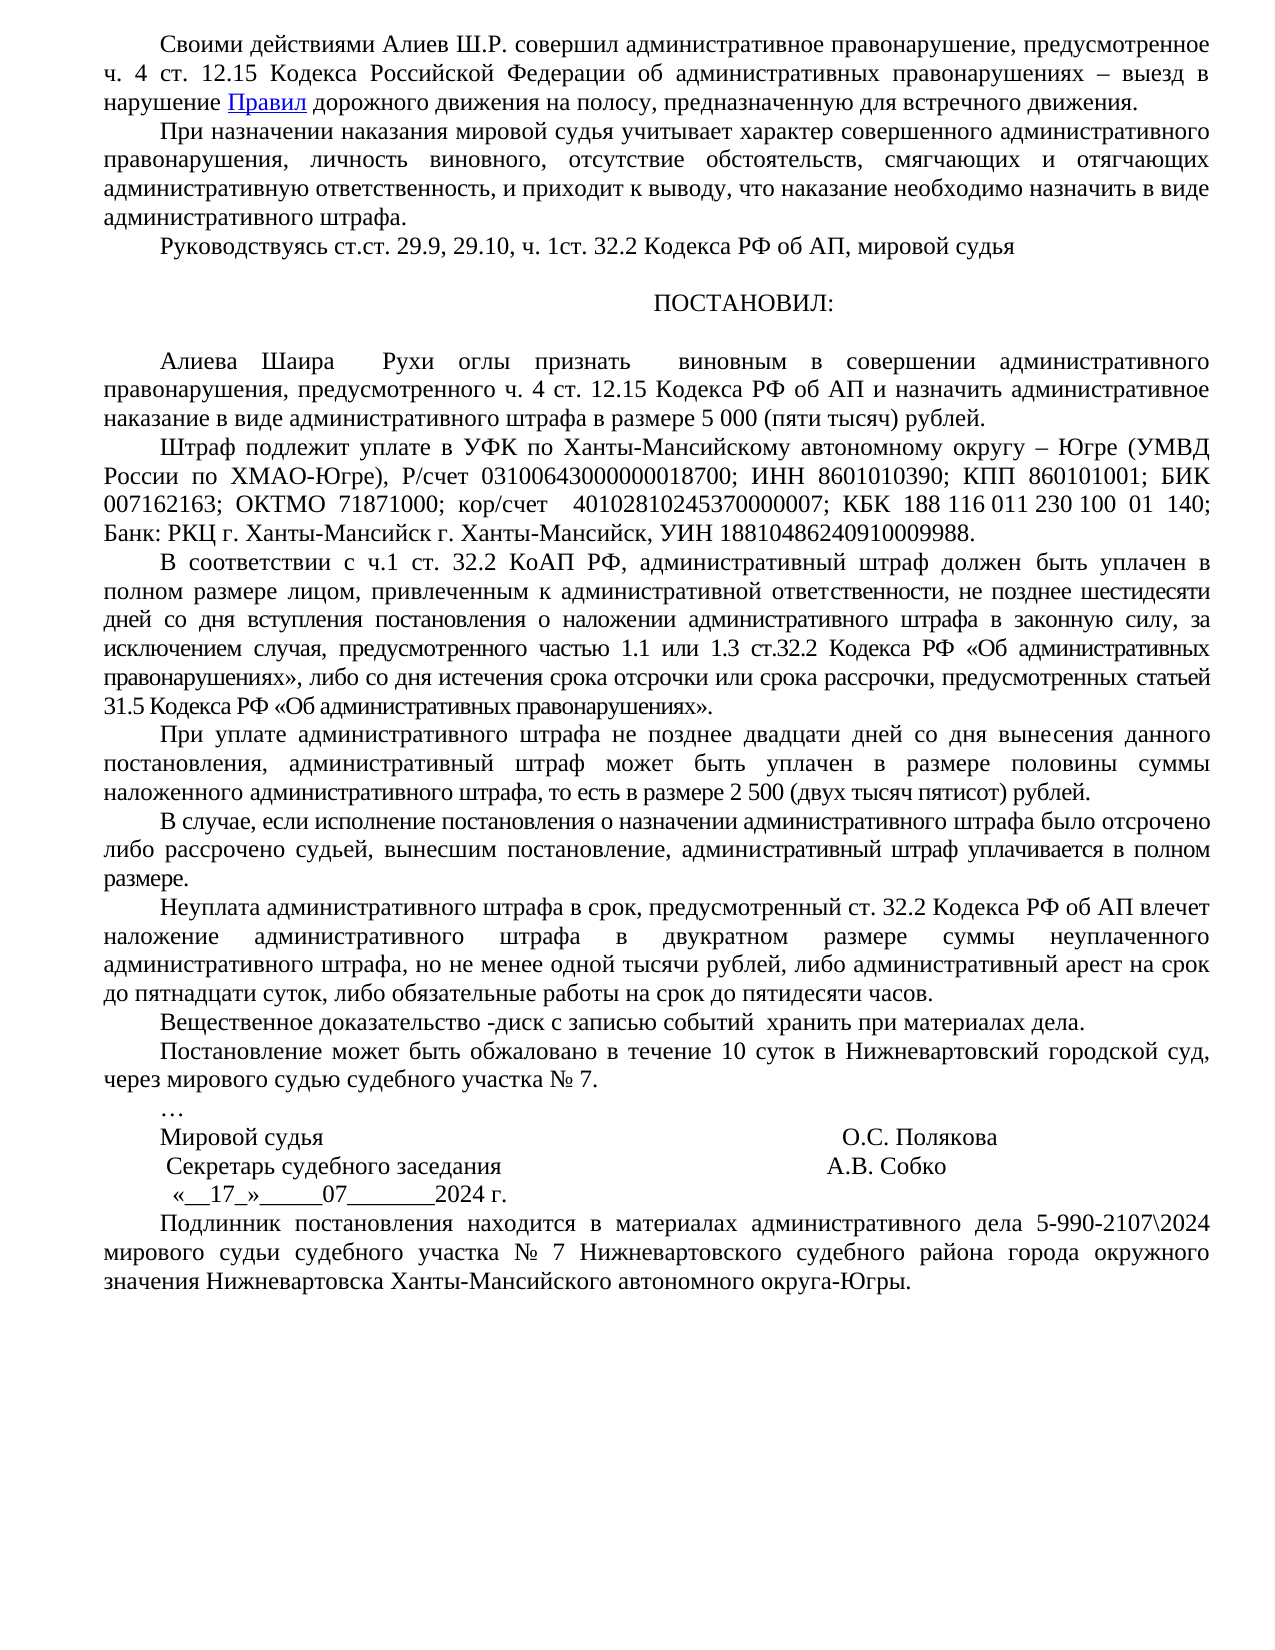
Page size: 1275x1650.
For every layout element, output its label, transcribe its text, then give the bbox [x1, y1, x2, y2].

text Штраф подлежит уплате в УФК по Ханты-Мансийскому автономному округу – Югре (УМВД России по ХМАО-Югре), Р/счет 03100643000000018700; ИНН 8601010390; КПП 860101001; БИК 007162163; ОКТМО 71871000; кор/счет 40102810245370000007; КБК 188 116 011 230 100 01 140; Банк: РКЦ г. Ханты-Мансийск г. Ханты-Мансийск, УИН 18810486240910009988. [103, 432, 1211, 547]
text В соответствии с ч.1 ст. 32.2 КоАП РФ, административный штраф должен быть уплачен в полном размере лицом, привлеченным к административной ответственности, не позднее шестидесяти дней со дня вступления постановления о наложении административного штрафа в законную силу, за исключением случая, предусмотренного частью 1.1 или 1.3 ст.32.2 Кодекса РФ «Об административных правонарушениях», либо со дня истечения срока отсрочки или срока рассрочки, предусмотренных статьей 31.5 Кодекса РФ «Об административных правонарушениях». [103, 547, 1211, 719]
text ПОСТАНОВИЛ: [103, 288, 1211, 317]
text Постановление может быть обжаловано в течение 10 суток в Нижневартовский городской суд, через мирового судью судебного участка № 7. [103, 1036, 1211, 1093]
text Секретарь судебного заседания А.В. Собко [103, 1151, 1211, 1179]
text Неуплата административного штрафа в срок, предусмотренный ст. 32.2 Кодекса РФ об АП влечет наложение административного штрафа в двукратном размере суммы неуплаченного административного штрафа, но не менее одной тысячи рублей, либо административный арест на срок до пятнадцати суток, либо обязательные работы на срок до пятидесяти часов. [103, 892, 1211, 1007]
text В случае, если исполнение постановления о назначении административного штрафа было отсрочено либо рассрочено судьей, вынесшим постановление, административный штраф уплачивается в полном размере. [103, 806, 1211, 892]
text Руководствуясь ст.ст. 29.9, 29.10, ч. 1ст. 32.2 Кодекса РФ об АП, мировой судья [103, 231, 1211, 259]
text Своими действиями Алиев Ш.Р. совершил административное правонарушение, предусмотренное ч. 4 ст. 12.15 Кодекса Российской Федерации об административных правонарушениях – выезд в нарушение Правил дорожного движения на полосу, предназначенную для встречного движения. [103, 29, 1211, 116]
text Алиева Шаира Рухи оглы признать виновным в совершении административного правонарушения, предусмотренного ч. 4 ст. 12.15 Кодекса РФ об АП и назначить административное наказание в виде административного штрафа в размере 5 000 (пяти тысяч) рублей. [103, 346, 1211, 432]
text Мировой судья О.С. Полякова [103, 1122, 1211, 1151]
text Вещественное доказательство -диск с записью событий хранить при материалах дела. [103, 1007, 1211, 1036]
text … [103, 1093, 1211, 1122]
text При уплате административного штрафа не позднее двадцати дней со дня вынесения данного постановления, административный штраф может быть уплачен в размере половины суммы наложенного административного штрафа, то есть в размере 2 500 (двух тысяч пятисот) рублей. [103, 719, 1211, 806]
text Подлинник постановления находится в материалах административного дела 5-990-2107\2024 мирового судьи судебного участка № 7 Нижневартовского судебного района города окружного значения Нижневартовска Ханты-Мансийского автономного округа-Югры. [103, 1208, 1211, 1294]
text При назначении наказания мировой судья учитывает характер совершенного административного правонарушения, личность виновного, отсутствие обстоятельств, смягчающих и отягчающих административную ответственность, и приходит к выводу, что наказание необходимо назначить в виде административного штрафа. [103, 116, 1211, 231]
text «__17_»_____07_______2024 г. [103, 1179, 1211, 1208]
